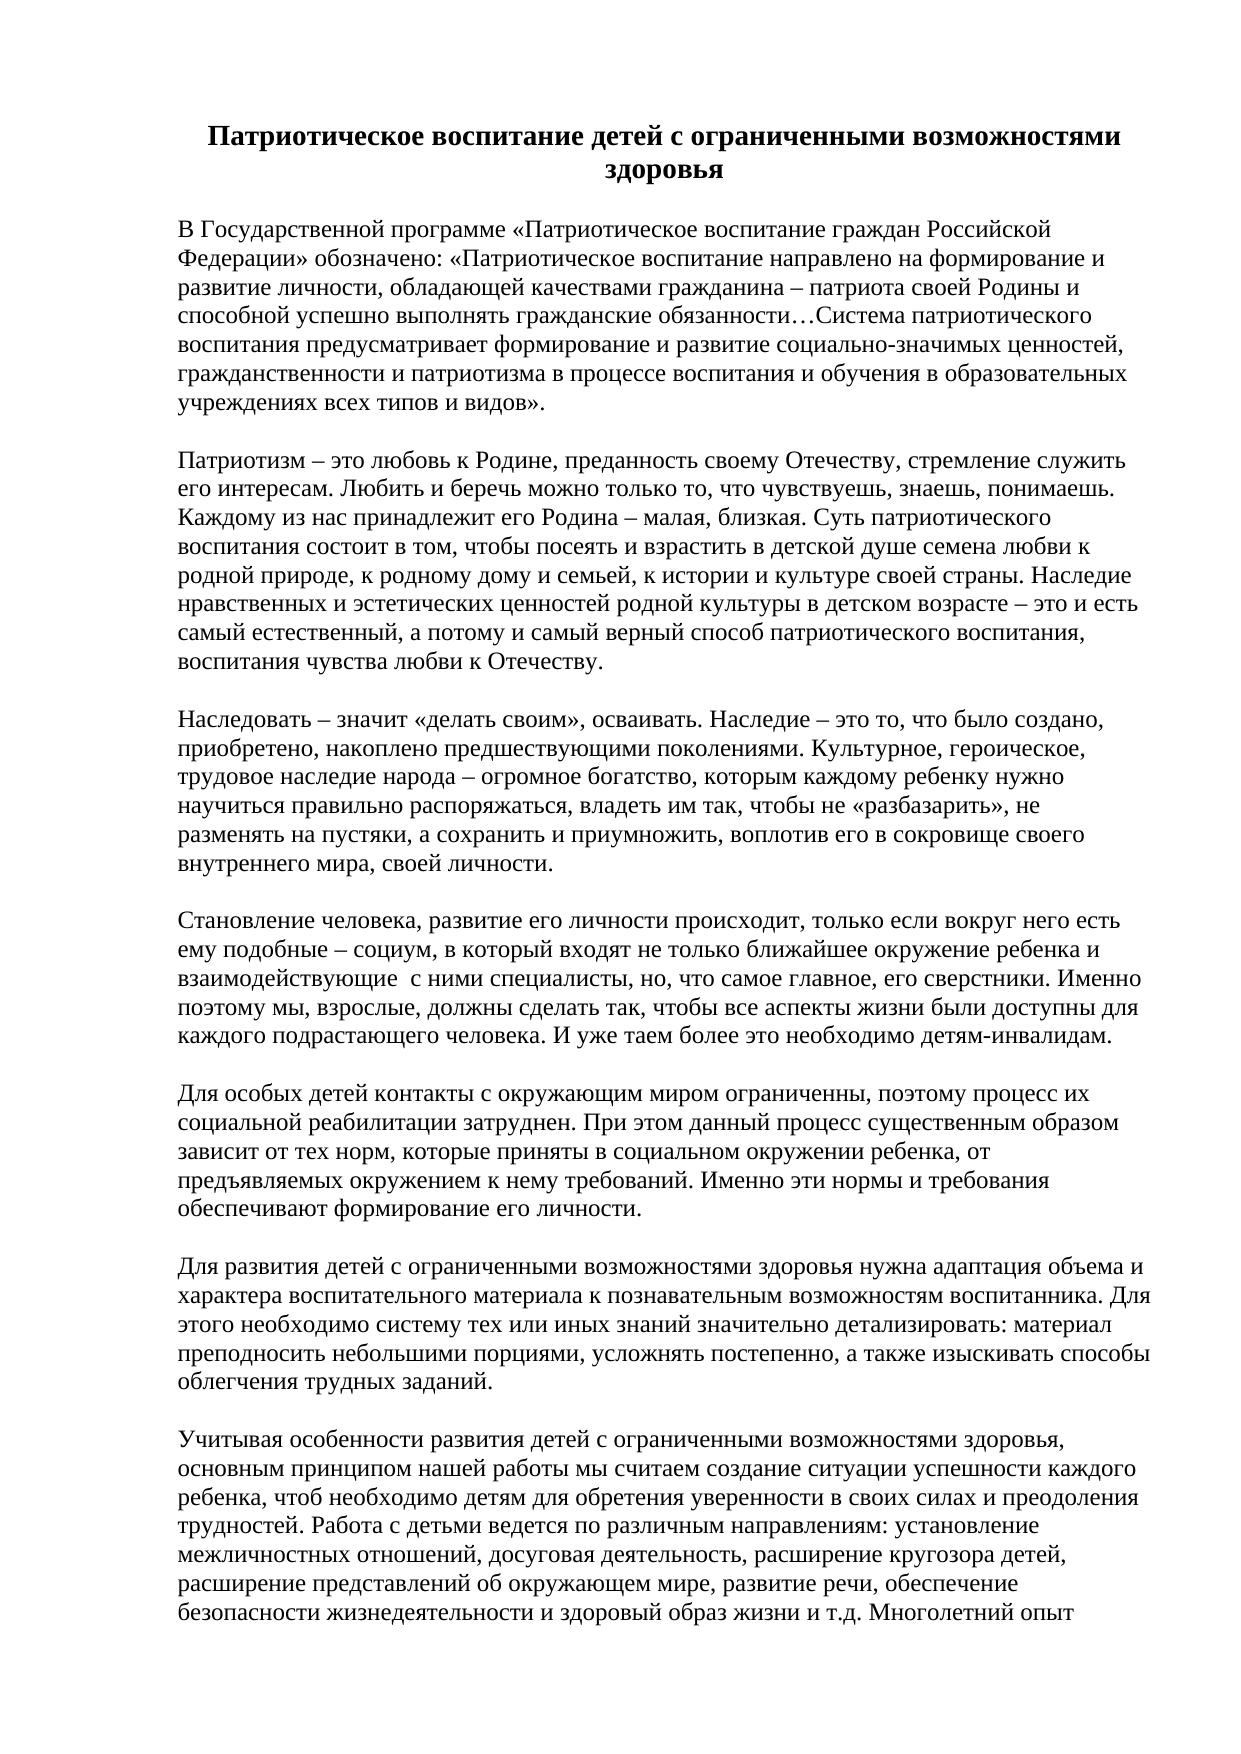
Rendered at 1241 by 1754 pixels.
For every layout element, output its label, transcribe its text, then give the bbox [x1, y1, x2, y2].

text Для особых детей контакты с окружающим миром ограниченны, поэтому процесс их социальной реабилитации затруднен. При этом данный процесс существенным образом зависит от тех норм, которые приняты в социальном окружении ребенка, от предъявляемых окружением к нему требований. Именно эти нормы и требования обеспечивают формирование его личности. [177, 1078, 1152, 1222]
text Патриотическое воспитание детей с ограниченными возможностями здоровья [177, 118, 1152, 185]
text Патриотизм – это любовь к Родине, преданность своему Отечеству, стремление служить его интересам. Любить и беречь можно только то, что чувствуешь, знаешь, понимаешь. Каждому из нас принадлежит его Родина – малая, близкая. Суть патриотического воспитания состоит в том, чтобы посеять и взрастить в детской душе семена любви к родной природе, к родному дому и семьей, к истории и культуре своей страны. Наследие нравственных и эстетических ценностей родной культуры в детском возрасте – это и есть самый естественный, а потому и самый верный способ патриотического воспитания, воспитания чувства любви к Отечеству. [177, 445, 1152, 675]
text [177, 1424, 1152, 1626]
text Для развития детей с ограниченными возможностями здоровья нужна адаптация объема и характера воспитательного материала к познавательным возможностям воспитанника. Для этого необходимо систему тех или иных знаний значительно детализировать: материал преподносить небольшими порциями, усложнять постепенно, а также изыскивать способы облегчения трудных заданий. [177, 1251, 1152, 1395]
text Наследовать – значит «делать своим», осваивать. Наследие – это то, что было создано, приобретено, накоплено предшествующими поколениями. Культурное, героическое, трудовое наследие народа – огромное богатство, которым каждому ребенку нужно научиться правильно распоряжаться, владеть им так, чтобы не «разбазарить», не разменять на пустяки, а сохранить и приумножить, воплотив его в сокровище своего внутреннего мира, своей личности. [177, 704, 1152, 876]
text Становление человека, развитие его личности происходит, только если вокруг него есть ему подобные – социум, в который входят не только ближайшее окружение ребенка и взаимодействующие с ними специалисты, но, что самое главное, его сверстники. Именно поэтому мы, взрослые, должны сделать так, чтобы все аспекты жизни были доступны для каждого подрастающего человека. И уже таем более это необходимо детям-инвалидам. [177, 906, 1152, 1049]
text В Государственной программе «Патриотическое воспитание граждан Российской Федерации» обозначено: «Патриотическое воспитание направлено на формирование и развитие личности, обладающей качествами гражданина – патриота своей Родины и способной успешно выполнять гражданские обязанности…Система патриотического воспитания предусматривает формирование и развитие социально-значимых ценностей, гражданственности и патриотизма в процессе воспитания и обучения в образовательных учреждениях всех типов и видов». [177, 214, 1152, 416]
